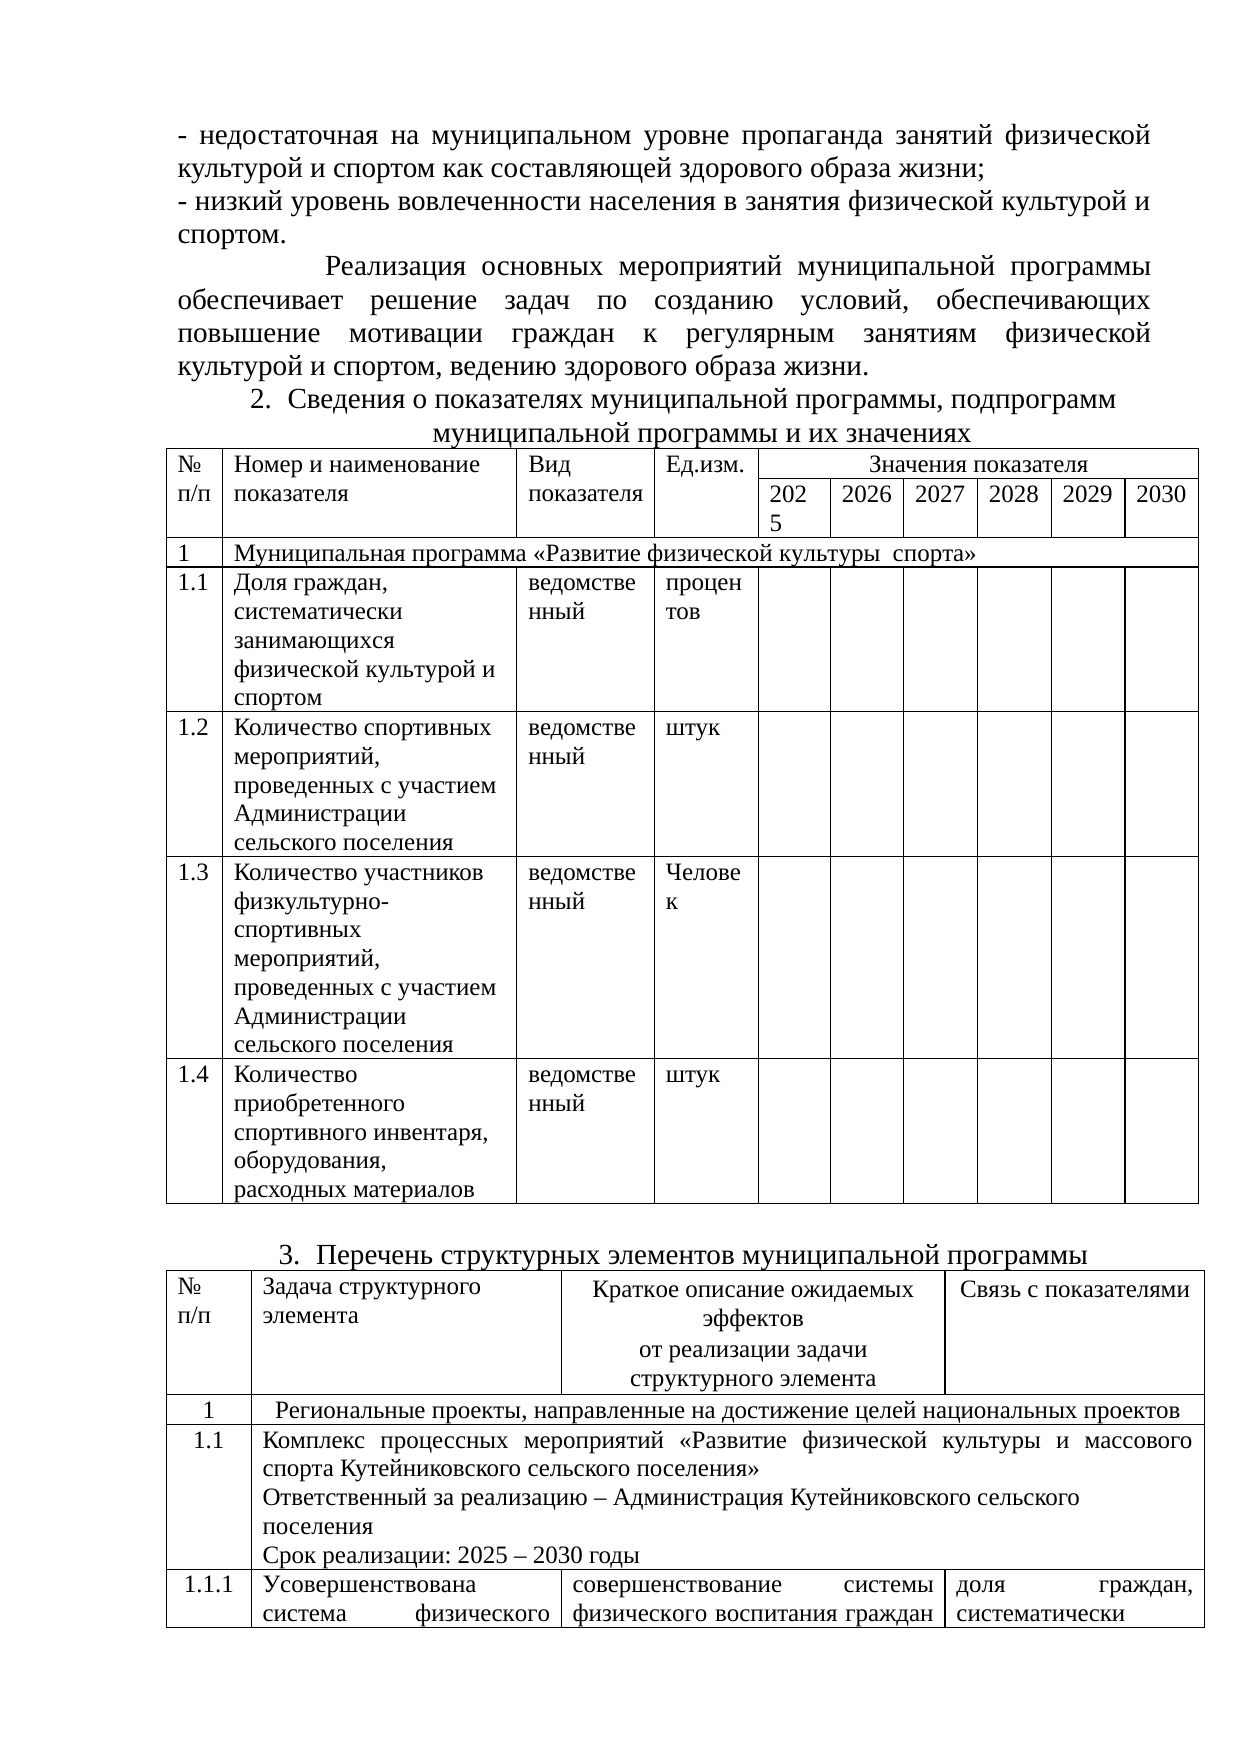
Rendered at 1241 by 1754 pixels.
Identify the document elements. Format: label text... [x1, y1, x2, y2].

table_header Ед.изм. [655, 449, 758, 537]
text - низкий уровень вовлеченности населения в занятия физической культурой и спортом. [177, 184, 1152, 249]
table_cell [1126, 1059, 1198, 1203]
table_cell 1 [167, 538, 222, 566]
table_cell [904, 712, 977, 856]
table_cell [978, 568, 1051, 711]
table_cell Комплекс процессных мероприятий «Развитие физической культуры и массового спорта Кутейниковского сельского поселения» Ответственный за реализацию – Администрация Кутейниковского сельского поселения Срок реализации: 2025 – 2030 годы [252, 1425, 1204, 1568]
table_cell [1052, 568, 1124, 711]
table_header Вид показателя [517, 449, 654, 537]
table_cell 2026 [831, 479, 903, 537]
table_cell [978, 1059, 1051, 1203]
table_header Номер и наименование показателя [223, 449, 516, 537]
table_cell Региональные проекты, направленные на достижение целей национальных проектов [252, 1395, 1204, 1424]
table_cell 1 [167, 1395, 251, 1424]
table_cell [759, 712, 830, 856]
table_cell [252, 1570, 561, 1627]
table_header Значения показателя [759, 449, 1198, 478]
table_cell 2030 [1126, 479, 1198, 537]
table_cell Муниципальная программа «Развитие физической культуры спорта» [223, 538, 1198, 566]
table_cell 2029 [1052, 479, 1124, 537]
table_cell Количество участников физкультурно-спортивных мероприятий, проведенных с участием Администрации сельского поселения [223, 857, 516, 1058]
table_header № п/п [167, 449, 222, 537]
table_cell [904, 1059, 977, 1203]
table_cell [831, 857, 903, 1058]
table_cell Количество приобретенного спортивного инвентаря, оборудования, расходных материалов [223, 1059, 516, 1203]
table_header Краткое описание ожидаемых эффектов от реализации задачи структурного элемента [562, 1271, 944, 1394]
table_cell [978, 712, 1051, 856]
table_cell 2027 [904, 479, 977, 537]
table_cell 1.1 [167, 568, 222, 711]
table_cell 1.4 [167, 1059, 222, 1203]
table_cell 1.1.1 [167, 1570, 251, 1627]
table_cell [831, 568, 903, 711]
table_cell 1.2 [167, 712, 222, 856]
table_cell Доля граждан, систематически занимающихся физической культурой и спортом [223, 568, 516, 711]
table_cell [1052, 1059, 1124, 1203]
table_cell [904, 568, 977, 711]
table_cell [1126, 712, 1198, 856]
table_cell [759, 857, 830, 1058]
table_cell [978, 857, 1051, 1058]
table_cell Человек [655, 857, 758, 1058]
table_cell ведомственный [517, 857, 654, 1058]
table_cell 1.3 [167, 857, 222, 1058]
text - недостаточная на муниципальном уровне пропаганда занятий физической культурой и спортом как составляющей здорового образа жизни; [177, 118, 1152, 184]
table_header № п/п [167, 1271, 251, 1394]
table_cell [904, 857, 977, 1058]
table_cell [1126, 857, 1198, 1058]
table_cell 1.1 [167, 1425, 251, 1568]
table_cell [831, 712, 903, 856]
table_cell [831, 1059, 903, 1203]
table_cell ведомственный [517, 568, 654, 711]
table_cell ведомственный [517, 712, 654, 856]
table_cell [759, 1059, 830, 1203]
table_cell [946, 1570, 1204, 1627]
text Реализация основных мероприятий муниципальной программы обеспечивает решение задач по созданию условий, обеспечивающих повышение мотивации граждан к регулярным занятиям физической культурой и спортом, ведению здорового образа жизни. [177, 249, 1152, 381]
table_cell 2025 [759, 479, 830, 537]
table_cell процентов [655, 568, 758, 711]
table_cell [759, 568, 830, 711]
table_cell штук [655, 712, 758, 856]
table_cell [1052, 857, 1124, 1058]
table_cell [562, 1570, 944, 1627]
list Перечень структурных элементов муниципальной программы [215, 1237, 1152, 1270]
table_cell ведомственный [517, 1059, 654, 1203]
table_header Задача структурного элемента [252, 1271, 561, 1394]
table_cell 2028 [978, 479, 1051, 537]
table_cell [1126, 568, 1198, 711]
table_cell [1052, 712, 1124, 856]
table_cell Количество спортивных мероприятий, проведенных с участием Администрации сельского поселения [223, 712, 516, 856]
table_cell штук [655, 1059, 758, 1203]
list Сведения о показателях муниципальной программы, подпрограмм муниципальной программы и их значениях [215, 381, 1152, 448]
table_header Связь с показателями [946, 1271, 1204, 1394]
